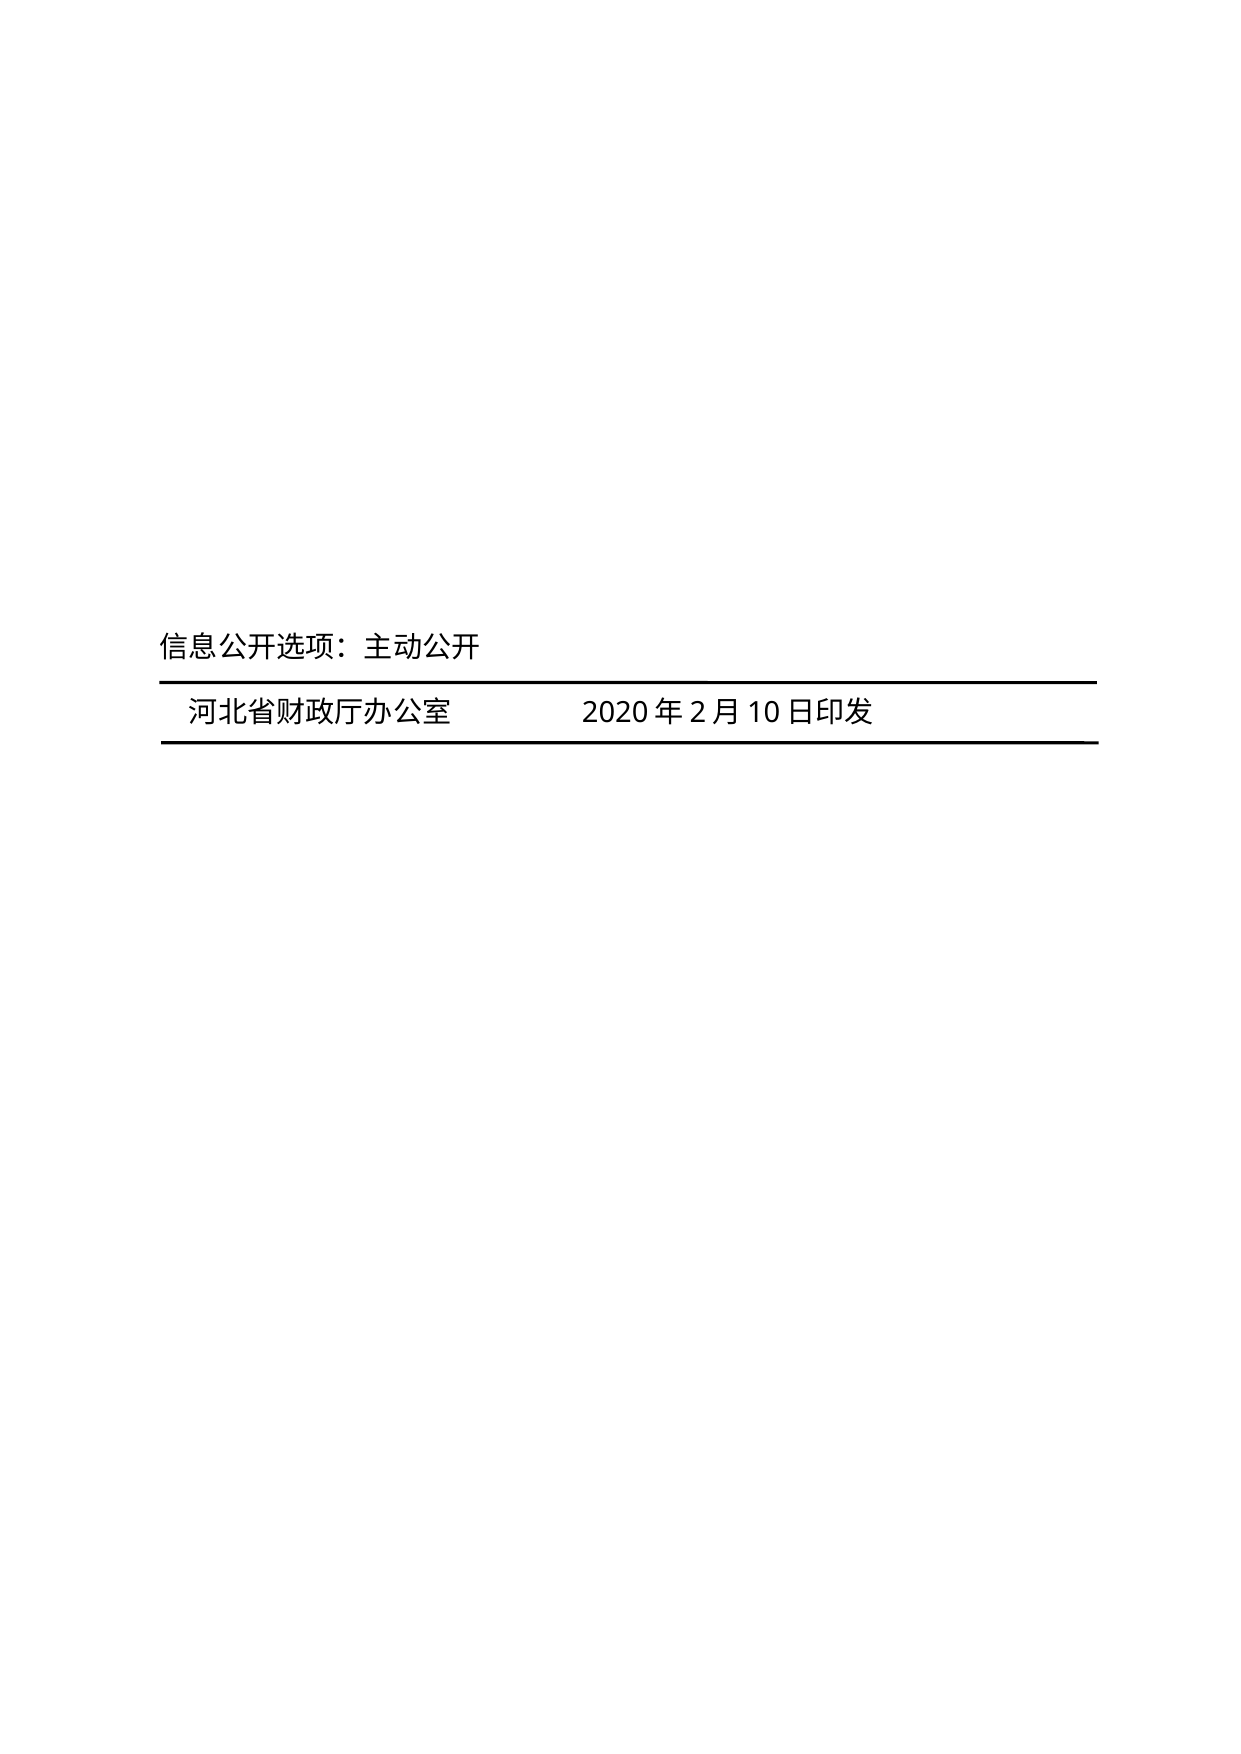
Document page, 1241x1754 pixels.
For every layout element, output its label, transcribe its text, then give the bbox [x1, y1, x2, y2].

text 河北省财政厅办公室 2020年2月10日印发 [159, 677, 1098, 742]
text 信息公开选项：主动公开 [159, 612, 1098, 677]
